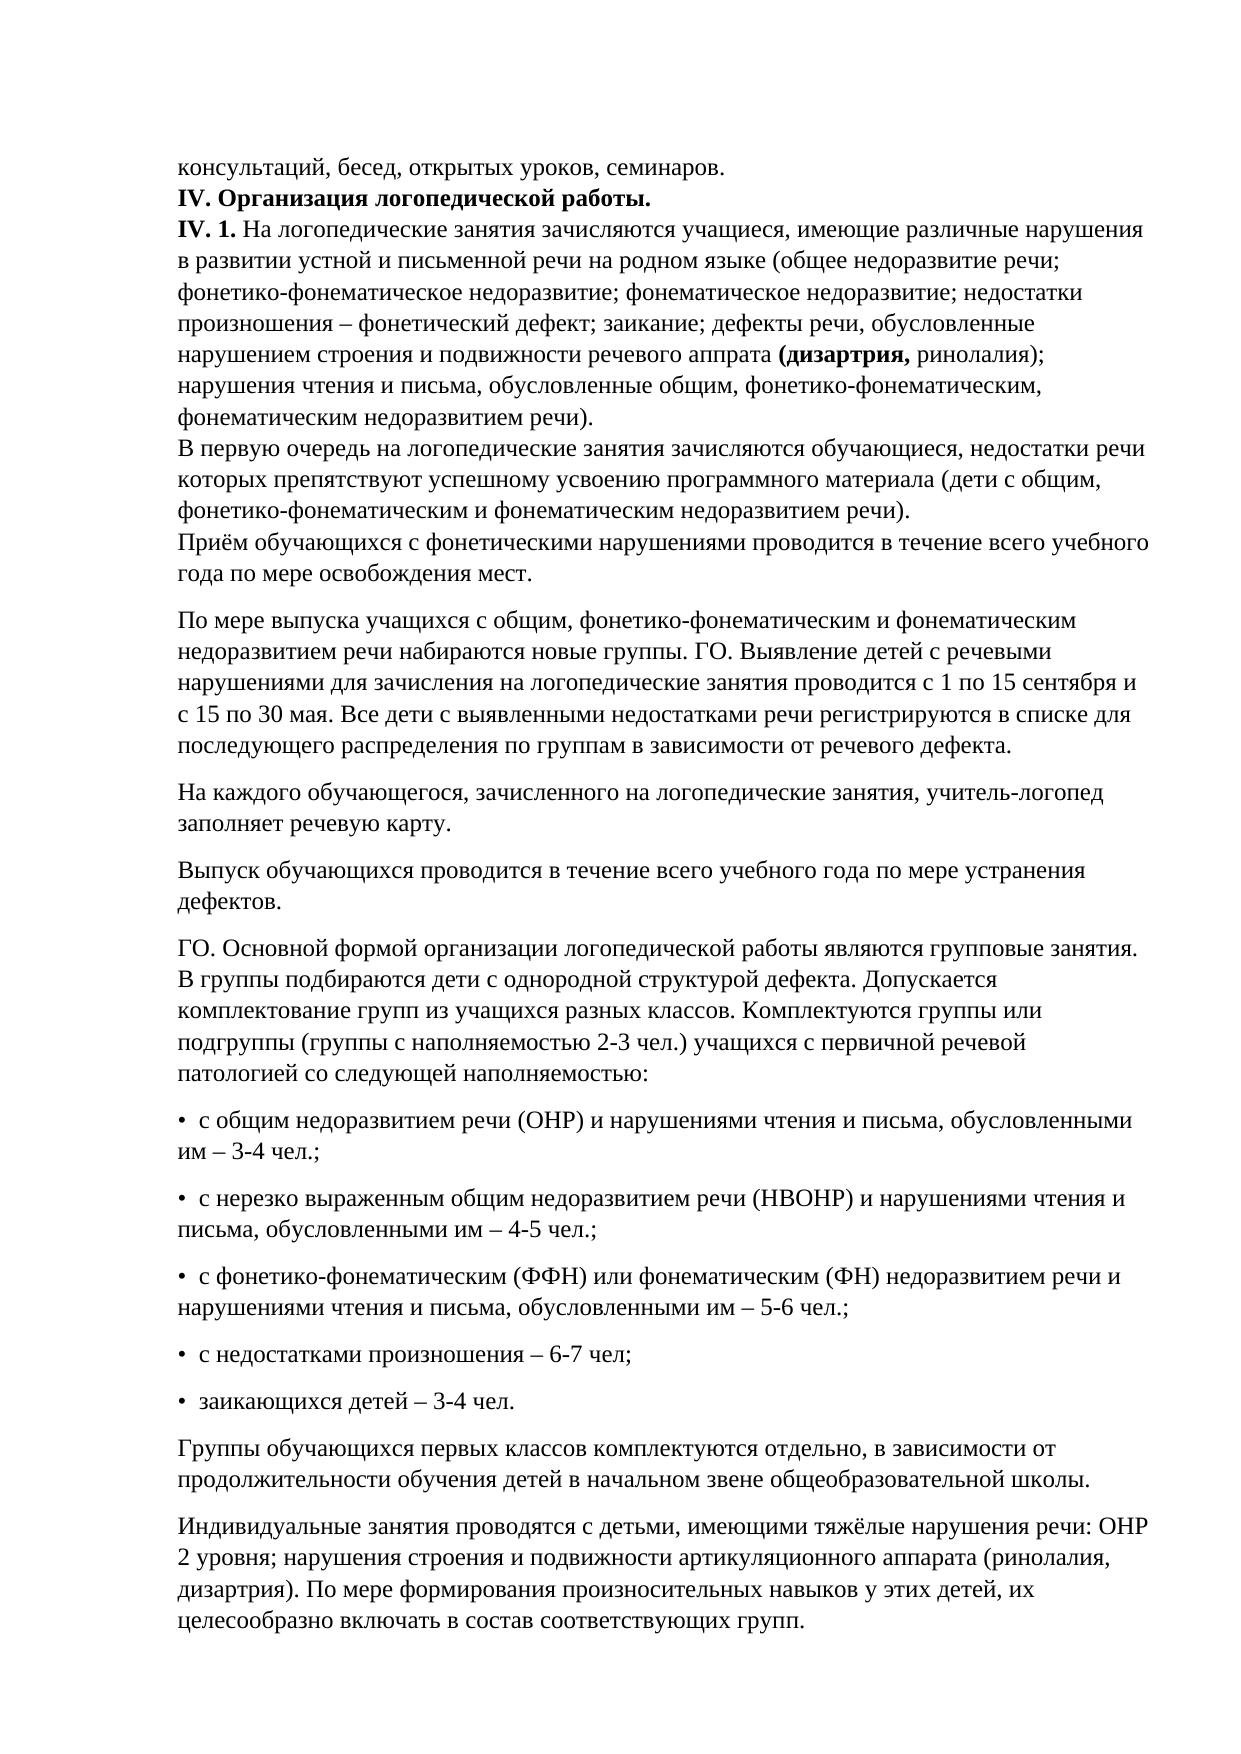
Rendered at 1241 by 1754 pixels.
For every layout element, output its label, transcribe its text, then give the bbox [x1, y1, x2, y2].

text В первую очередь на логопедические занятия зачисляются обучающиеся, недостатки речи которых препятствуют успешному усвоению программного материала (дети с общим, фонетико-фонематическим и фонематическим недоразвитием речи). [177, 431, 1152, 524]
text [177, 118, 1152, 181]
text По мере выпуска учащихся с общим, фонетико-фонематическим и фонематическим недоразвитием речи набираются новые группы. ГО. Выявление детей с речевыми нарушениями для зачисления на логопедические занятия проводится с 1 по 15 сентября и с 15 по 30 мая. Все дети с выявленными недостатками речи регистрируются в списке для последующего распределения по группам в зависимости от речевого дефекта. [177, 602, 1152, 759]
text • с фонетико-фонематическим (ФФН) или фонематическим (ФН) недоразвитием речи и нарушениями чтения и письма, обусловленными им – 5-6 чел.; [177, 1259, 1152, 1321]
text • с общим недоразвитием речи (ОНР) и нарушениями чтения и письма, обусловленными им – 3-4 чел.; [177, 1102, 1152, 1165]
text IV. Организация логопедической работы. [177, 181, 1152, 212]
text Приём обучающихся с фонетическими нарушениями проводится в течение всего учебного года по мере освобождения мест. [177, 524, 1152, 587]
text Группы обучающихся первых классов комплектуются отдельно, в зависимости от продолжительности обучения детей в начальном звене общеобразовательной школы. [177, 1431, 1152, 1493]
text ГО. Основной формой организации логопедической работы являются групповые занятия. В группы подбираются дети с однородной структурой дефекта. Допускается комплектование групп из учащихся разных классов. Комплектуются группы или подгруппы (группы с наполняемостью 2-3 чел.) учащихся с первичной речевой патологией со следующей наполняемостью: [177, 931, 1152, 1087]
text Выпуск обучающихся проводится в течение всего учебного года по мере устранения дефектов. [177, 852, 1152, 915]
text IV. 1. На логопедические занятия зачисляются учащиеся, имеющие различные нарушения в развитии устной и письменной речи на родном языке (общее недоразвитие речи; фонетико-фонематическое недоразвитие; фонематическое недоразвитие; недостатки произношения – фонетический дефект; заикание; дефекты речи, обусловленные нарушением строения и подвижности речевого аппрата (дизартрия, ринолалия); нарушения чтения и письма, обусловленные общим, фонетико-фонематическим, фонематическим недоразвитием речи). [177, 212, 1152, 431]
text Индивидуальные занятия проводятся с детьми, имеющими тяжёлые нарушения речи: ОНР 2 уровня; нарушения строения и подвижности артикуляционного аппарата (ринолалия, дизартрия). По мере формирования произносительных навыков у этих детей, их целесообразно включать в состав соответствующих групп. [177, 1509, 1152, 1634]
text • с нерезко выраженным общим недоразвитием речи (НВОНР) и нарушениями чтения и письма, обусловленными им – 4-5 чел.; [177, 1181, 1152, 1243]
text • заикающихся детей – 3-4 чел. [177, 1384, 1152, 1415]
text • с недостатками произношения – 6-7 чел; [177, 1337, 1152, 1368]
text На каждого обучающегося, зачисленного на логопедические занятия, учитель-логопед заполняет речевую карту. [177, 774, 1152, 837]
